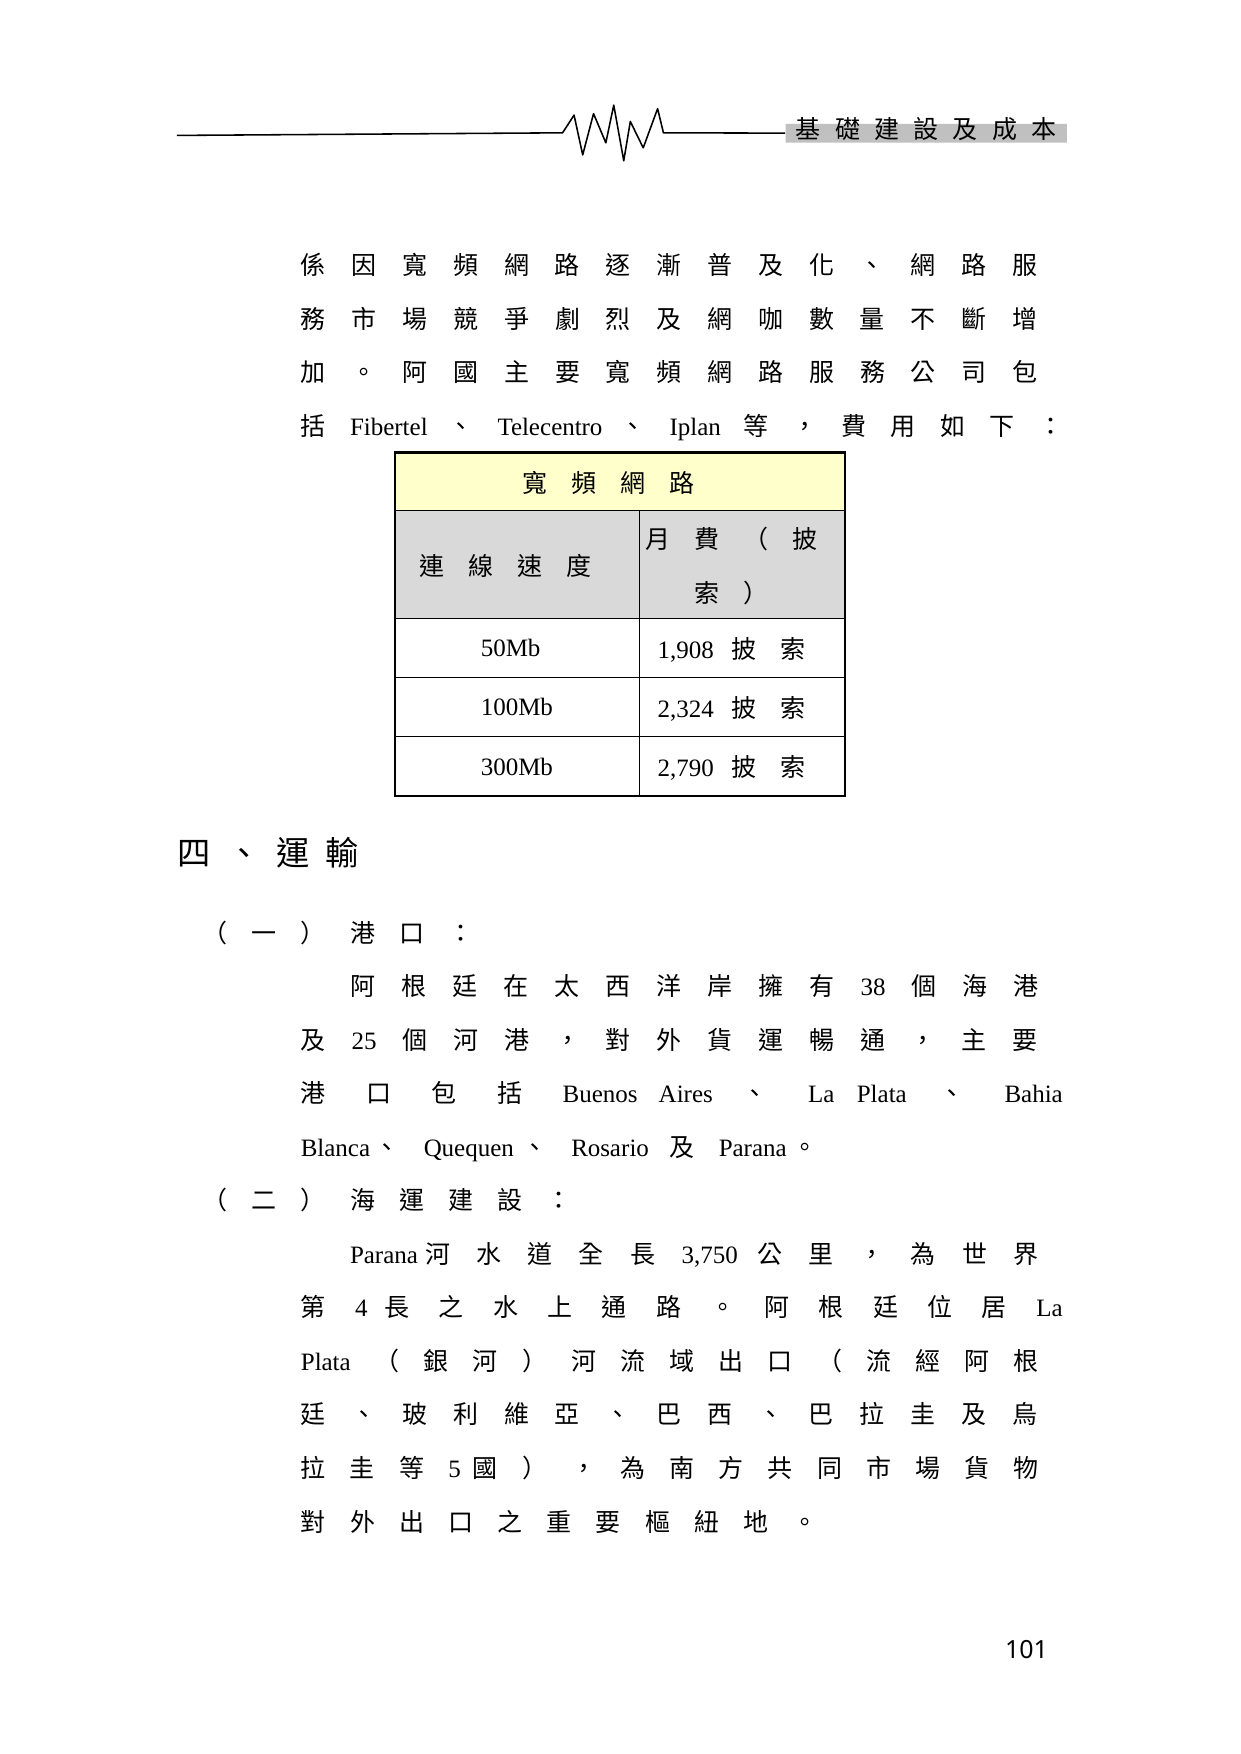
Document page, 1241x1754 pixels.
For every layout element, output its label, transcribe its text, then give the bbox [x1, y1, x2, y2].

table_cell 1,908披索 [640, 619, 844, 677]
text 阿根廷在太西洋岸擁有38個海港及25個河港，對外貨運暢通，主要港口包括Buenos Aires、La Plata、Bahia Blanca、Quequen、Rosario及Parana。 [276, 958, 1063, 1172]
text （二）海運建設： [202, 1172, 1063, 1226]
table_cell 月費（披索） [640, 511, 844, 618]
table_cell 300Mb [396, 737, 639, 795]
table_cell 連線速度 [396, 511, 639, 618]
table_cell 2,324披索 [640, 678, 844, 736]
text （一）港口： [202, 904, 1063, 958]
table_cell 50Mb [396, 619, 639, 677]
table_cell 2,790披索 [640, 737, 844, 795]
table_header 寬頻網路 [396, 454, 844, 510]
text Parana河水道公里，為世界第4長之水上通路。阿根廷位居La Plata（銀河）河流域出口（流經阿根廷、玻利維亞、巴西、巴拉圭及烏拉圭等5國），為南方共同市場貨物對外出口之重要樞紐地。 [276, 1226, 1063, 1547]
text 四、運輸 [178, 824, 1063, 878]
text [276, 237, 1063, 451]
table_cell 100Mb [396, 678, 639, 736]
